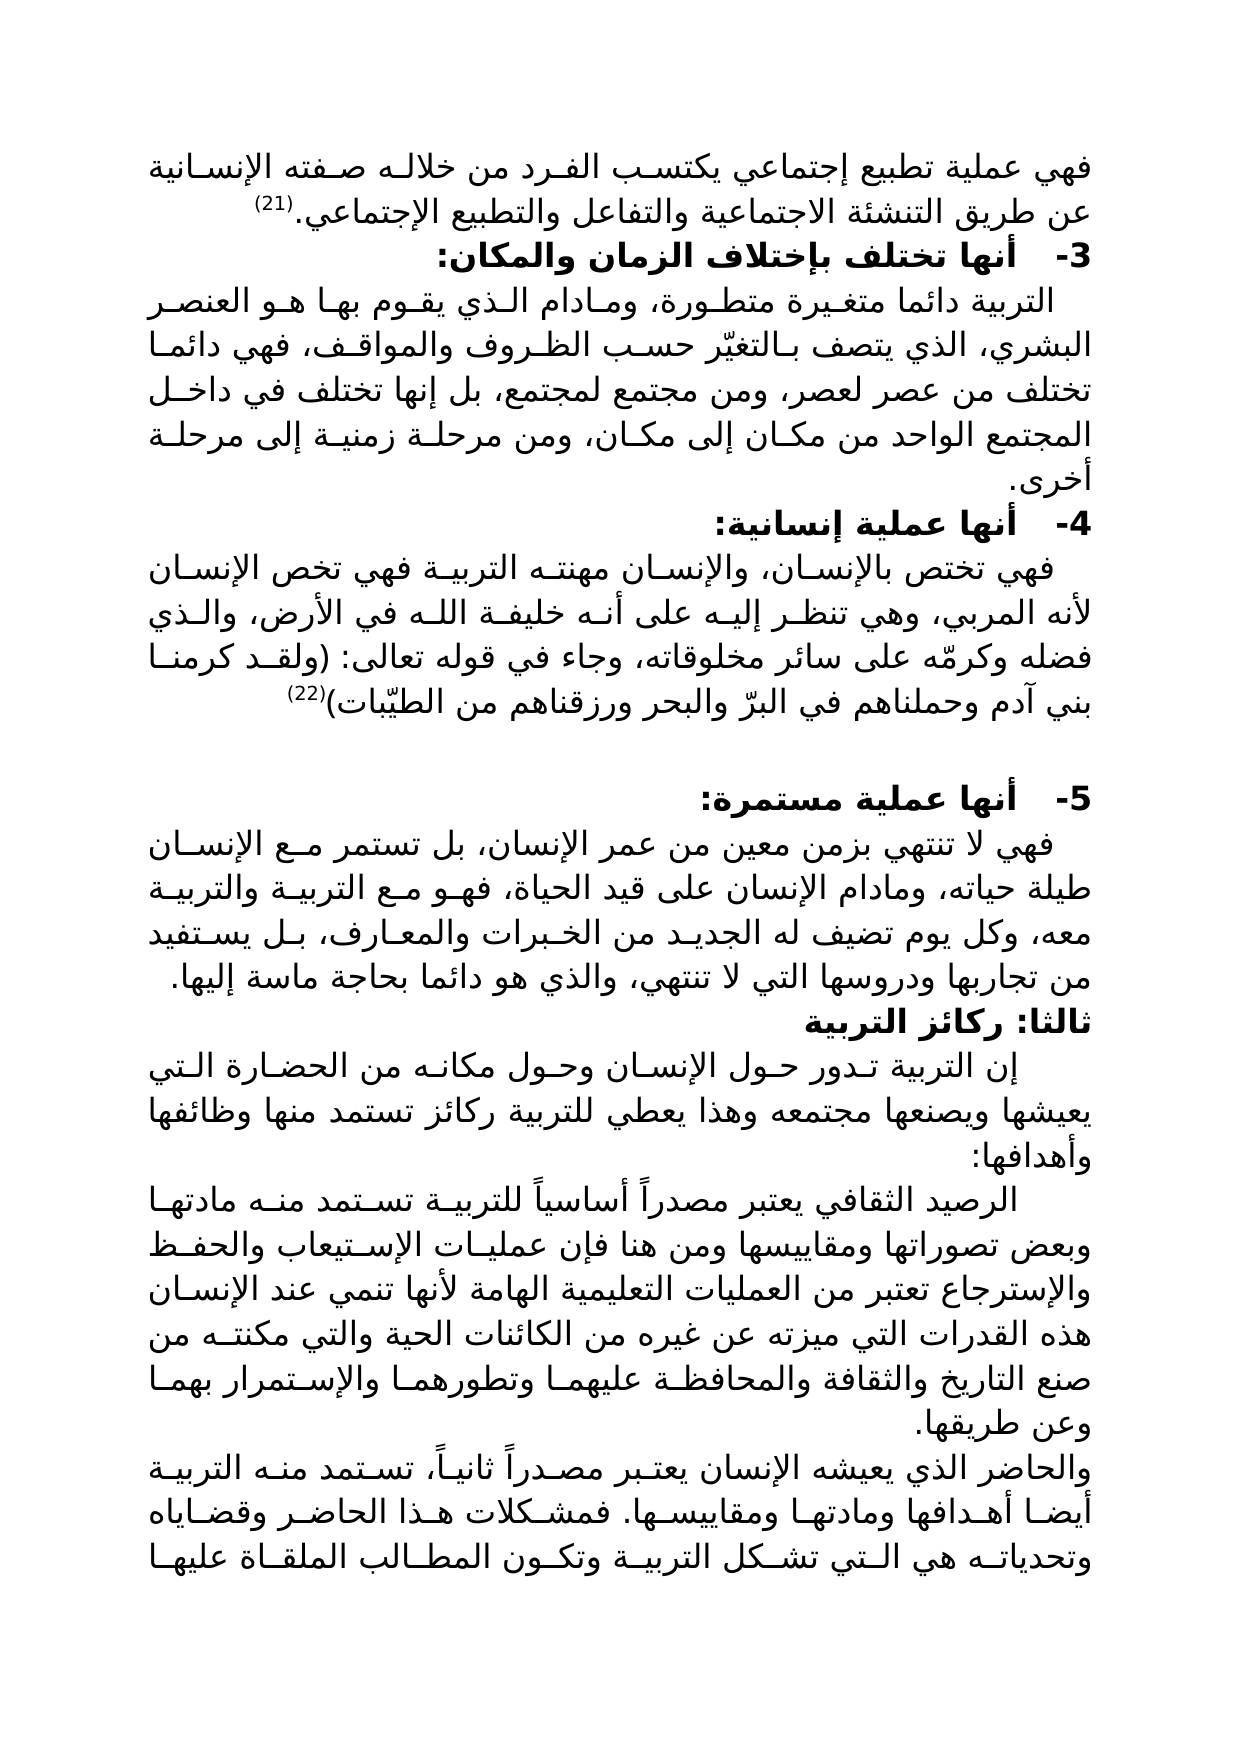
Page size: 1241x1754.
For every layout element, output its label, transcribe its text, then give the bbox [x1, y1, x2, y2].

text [148, 1448, 1093, 1576]
text فهي تختص بالإنسان، والإنسان مهنته التربية فهي تخص الإنسان لأنه المربي، وهي تنظر إليه على أنه خليفة الله في الأرض، والذي فضله وكرمّه على سائر مخلوقاته، وجاء في قوله تعالى: ﴿ولقد كرمنا بني آدم وحملناهم في البرّ والبحر ورزقناهم من الطيّبات﴾() [148, 549, 1093, 721]
text ثالثا: ركائز التربية [148, 1002, 1093, 1041]
list أنها عملية إنسانية: [148, 504, 1055, 543]
text الرصيد الثقافي يعتبر مصدراً أساسياً للتربية تستمد منه مادتها وبعض تصوراتها ومقاييسها ومن هنا فإن عمليات الإستيعاب والحفظ والإسترجاع تعتبر من العمليات التعليمية الهامة لأنها تنمي عند الإنسان هذه القدرات التي ميزته عن غيره من الكائنات الحية والتي مكنته من صنع التاريخ والثقافة والمحافظة عليهما وتطورهما والإستمرار بهما وعن طريقها. [148, 1181, 1093, 1442]
list أنها عملية مستمرة: [148, 779, 1055, 818]
text فهي لا تنتهي بزمن معين من عمر الإنسان، بل تستمر مع الإنسان طيلة حياته، ومادام الإنسان على قيد الحياة، فهو مع التربية والتربية معه، وكل يوم تضيف له الجديد من الخبرات والمعارف، بل يستفيد من تجاربها ودروسها التي لا تنتهي، والذي هو دائما بحاجة ماسة إليها. [148, 824, 1093, 997]
list أنها تختلف بإختلاف الزمان والمكان: [148, 237, 1055, 276]
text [148, 148, 1093, 231]
text إن التربية تدور حول الإنسان وحول مكانه من الحضارة التي يعيشها ويصنعها مجتمعه وهذا يعطي للتربية ركائز تستمد منها وظائفها وأهدافها: [148, 1047, 1093, 1175]
text التربية دائما متغيرة متطورة، ومادام الذي يقوم بها هو العنصر البشري، الذي يتصف بالتغيّر حسب الظروف والمواقف، فهي دائما تختلف من عصر لعصر، ومن مجتمع لمجتمع، بل إنها تختلف في داخل المجتمع الواحد من مكان إلى مكان، ومن مرحلة زمنية إلى مرحلة أخرى. [148, 281, 1093, 498]
